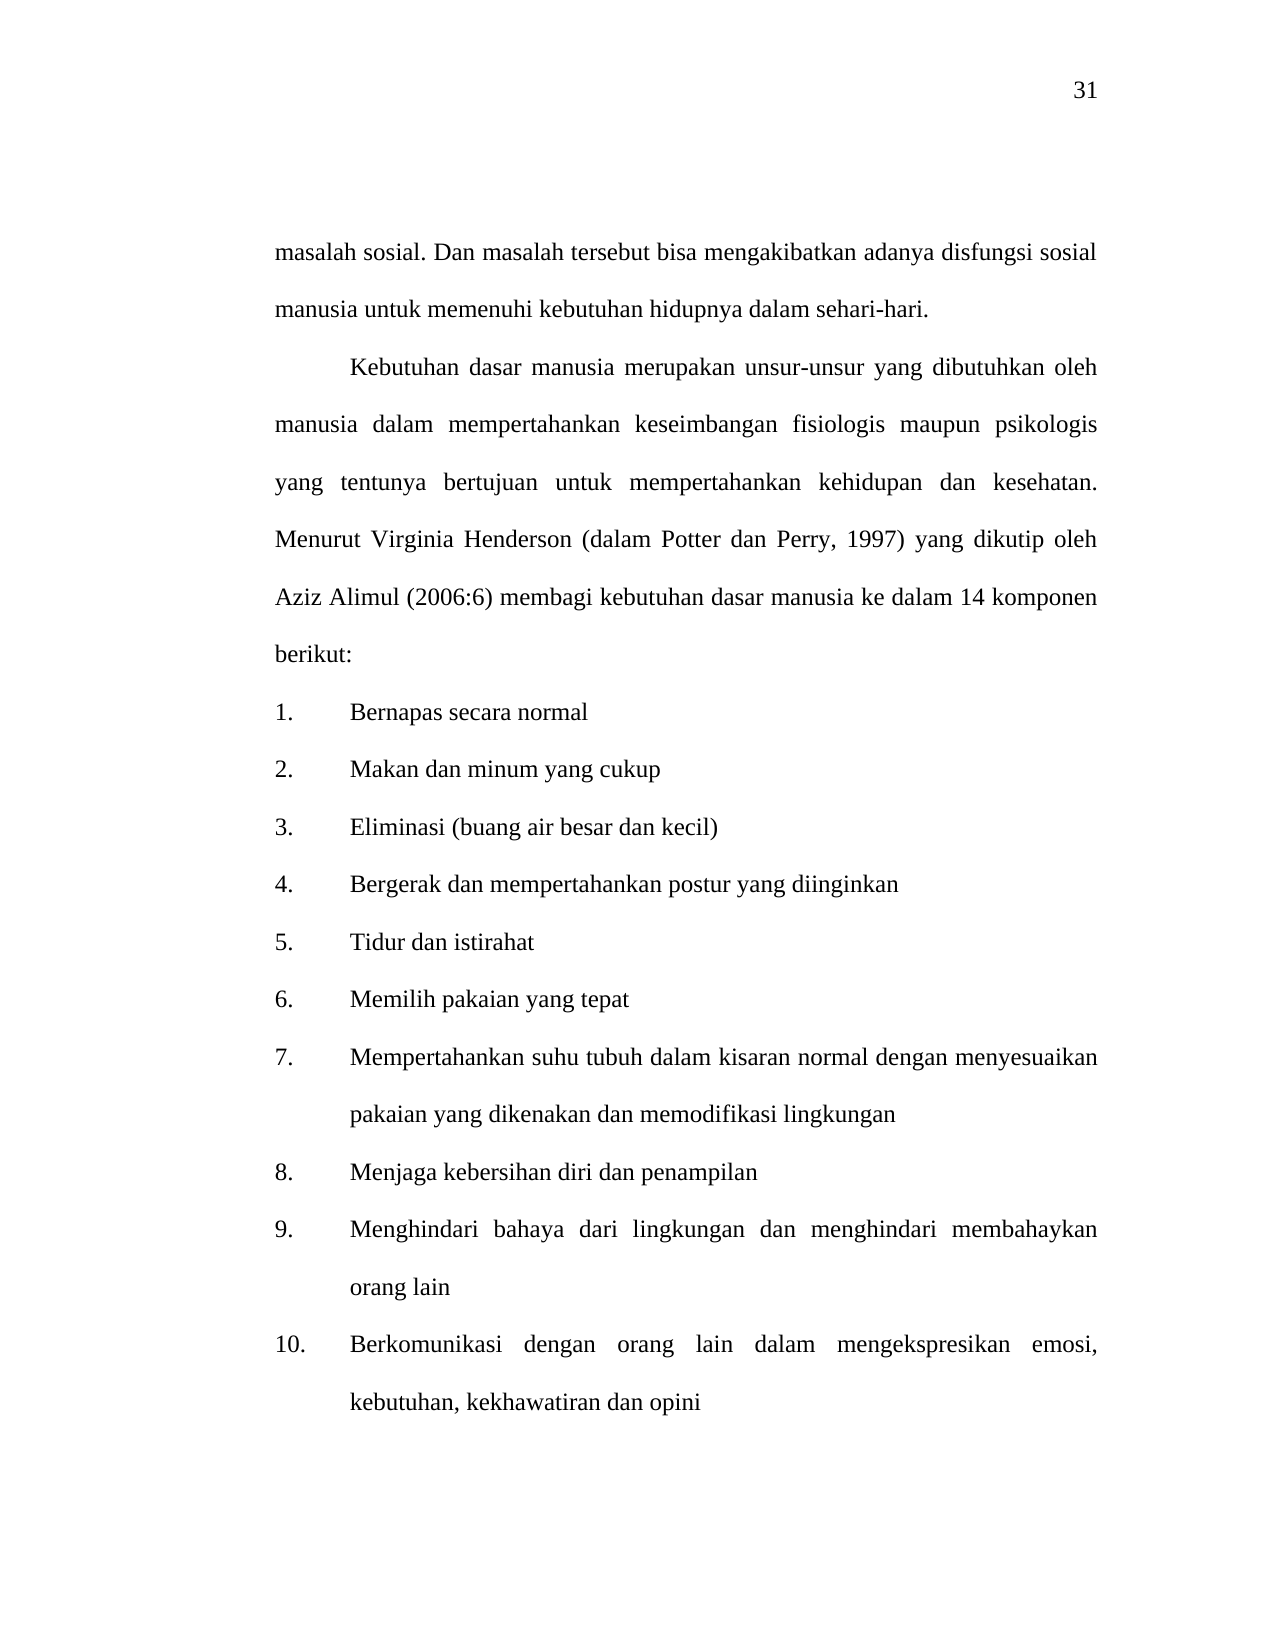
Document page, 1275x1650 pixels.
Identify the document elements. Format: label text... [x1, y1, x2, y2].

list Eliminasi (buang air besar dan kecil) [274, 812, 1098, 841]
list Menghindari bahaya dari lingkungan dan menghindari membahaykan orang lain [274, 1214, 1098, 1301]
list Tidur dan istirahat [274, 927, 1098, 956]
list Bergerak dan mempertahankan postur yang diinginkan [274, 869, 1098, 898]
list Menjaga kebersihan diri dan penampilan [274, 1157, 1098, 1186]
list Berkomunikasi dengan orang lain dalam mengekspresikan emosi, kebutuhan, kekhawatiran dan opini [274, 1329, 1098, 1416]
list Memilih pakaian yang tepat [274, 984, 1098, 1013]
list Makan dan minum yang cukup [274, 754, 1098, 783]
list Mempertahankan suhu tubuh dalam kisaran normal dengan menyesuaikan pakaian yang dikenakan dan memodifikasi lingkungan [274, 1042, 1098, 1128]
list Bernapas secara normal [274, 697, 1098, 726]
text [274, 237, 1098, 323]
text Kebutuhan dasar manusia merupakan unsur-unsur yang dibutuhkan oleh manusia dalam mempertahankan keseimbangan fisiologis maupun psikologis yang tentunya bertujuan untuk mempertahankan kehidupan dan kesehatan. Menurut Virginia Henderson (dalam Potter dan Perry, 1997) yang dikutip oleh Aziz Alimul (2006:6) membagi kebutuhan dasar manusia ke dalam 14 komponen berikut: [274, 352, 1098, 668]
